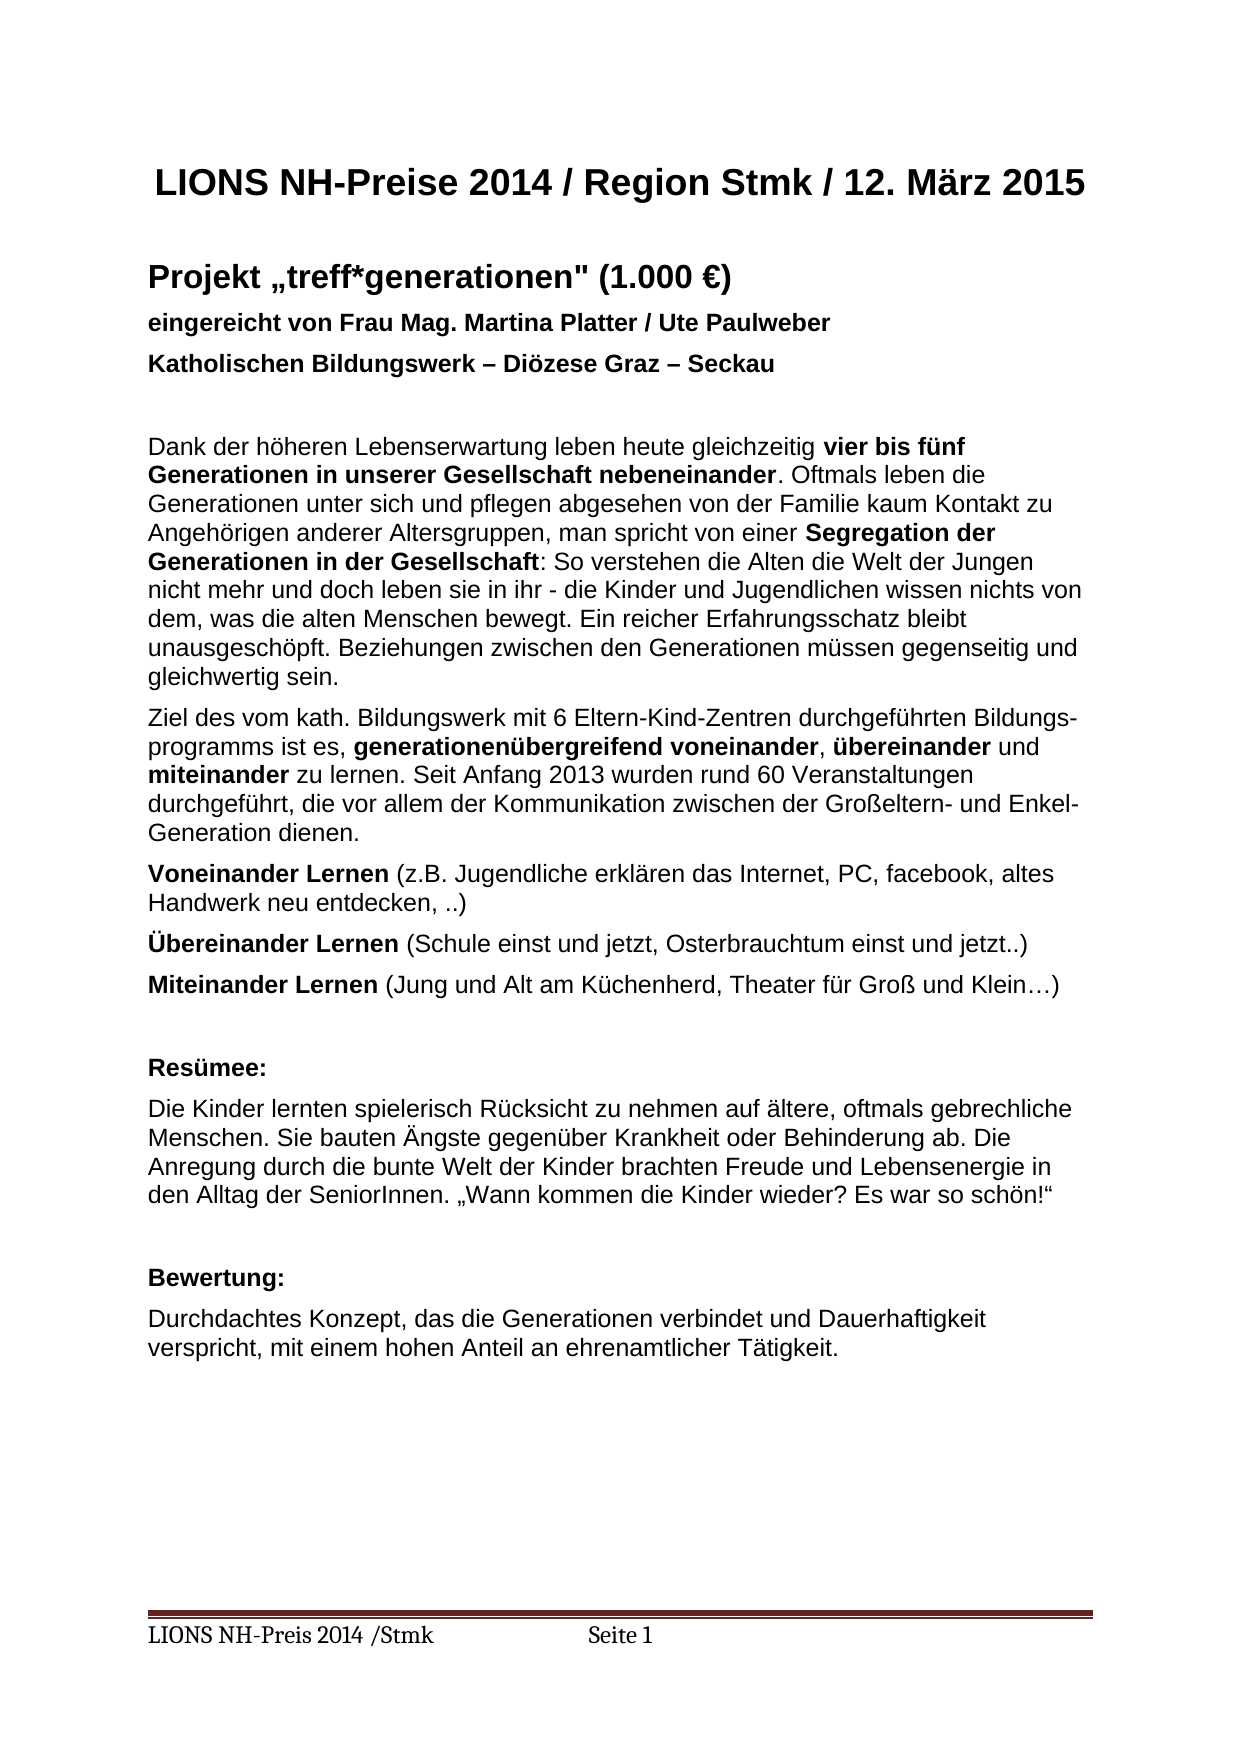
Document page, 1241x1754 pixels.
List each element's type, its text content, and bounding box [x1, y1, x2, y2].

text Projekt „treff*generationen" (1.000 €) [148, 257, 1093, 295]
text Voneinander Lernen (z.B. Jugendliche erklären das Internet, PC, facebook, altes Handwerk neu entdecken, ..) [148, 859, 1093, 917]
text Die Kinder lernten spielerisch Rücksicht zu nehmen auf ältere, oftmals gebrechliche Menschen. Sie bauten Ängste gegenüber Krankheit oder Behinderung ab. Die Anregung durch die bunte Welt der Kinder brachten Freude und Lebensenergie in den Alltag der SeniorInnen. „Wann kommen die Kinder wieder? Es war so schön!“ [148, 1094, 1093, 1209]
text Bewertung: [148, 1263, 1093, 1292]
text Dank der höheren Lebenserwartung leben heute gleichzeitig vier bis fünf Generationen in unserer Gesellschaft nebeneinander. Oftmals leben die Generationen unter sich und pflegen abgesehen von der Familie kaum Kontakt zu Angehörigen anderer Altersgruppen, man spricht von einer Segregation der Generationen in der Gesellschaft: So verstehen die Alten die Welt der Jungen nicht mehr und doch leben sie in ihr - die Kinder und Jugendlichen wissen nichts von dem, was die alten Menschen bewegt. Ein reicher Erfahrungsschatz bleibt unausgeschöpft. Beziehungen zwischen den Generationen müssen gegenseitig und gleichwertig sein. [148, 432, 1093, 690]
text Durchdachtes Konzept, das die Generationen verbindet und Dauerhaftigkeit verspricht, mit einem hohen Anteil an ehrenamtlicher Tätigkeit. [148, 1304, 1093, 1362]
text Übereinander Lernen (Schule einst und jetzt, Osterbrauchtum einst und jetzt..) [148, 929, 1093, 958]
text Miteinander Lernen (Jung und Alt am Küchenherd, Theater für Groß und Klein…) [148, 970, 1093, 999]
text Ziel des vom kath. Bildungswerk mit 6 Eltern-Kind-Zentren durchgeführten Bildungs-programms ist es, generationenübergreifend voneinander, übereinander und miteinander zu lernen. Seit Anfang 2013 wurden rund 60 Veranstaltungen durchgeführt, die vor allem der Kommunikation zwischen der Großeltern- und Enkel-Generation dienen. [148, 703, 1093, 847]
text LIONS NH-Preise 2014 / Region Stmk / 12. März 2015 [148, 160, 1093, 203]
text Resümee: [148, 1053, 1093, 1082]
text eingereicht von Frau Mag. Martina Platter / Ute Paulweber [148, 308, 1093, 337]
text Katholischen Bildungswerk – Diözese Graz – Seckau [148, 349, 1093, 378]
